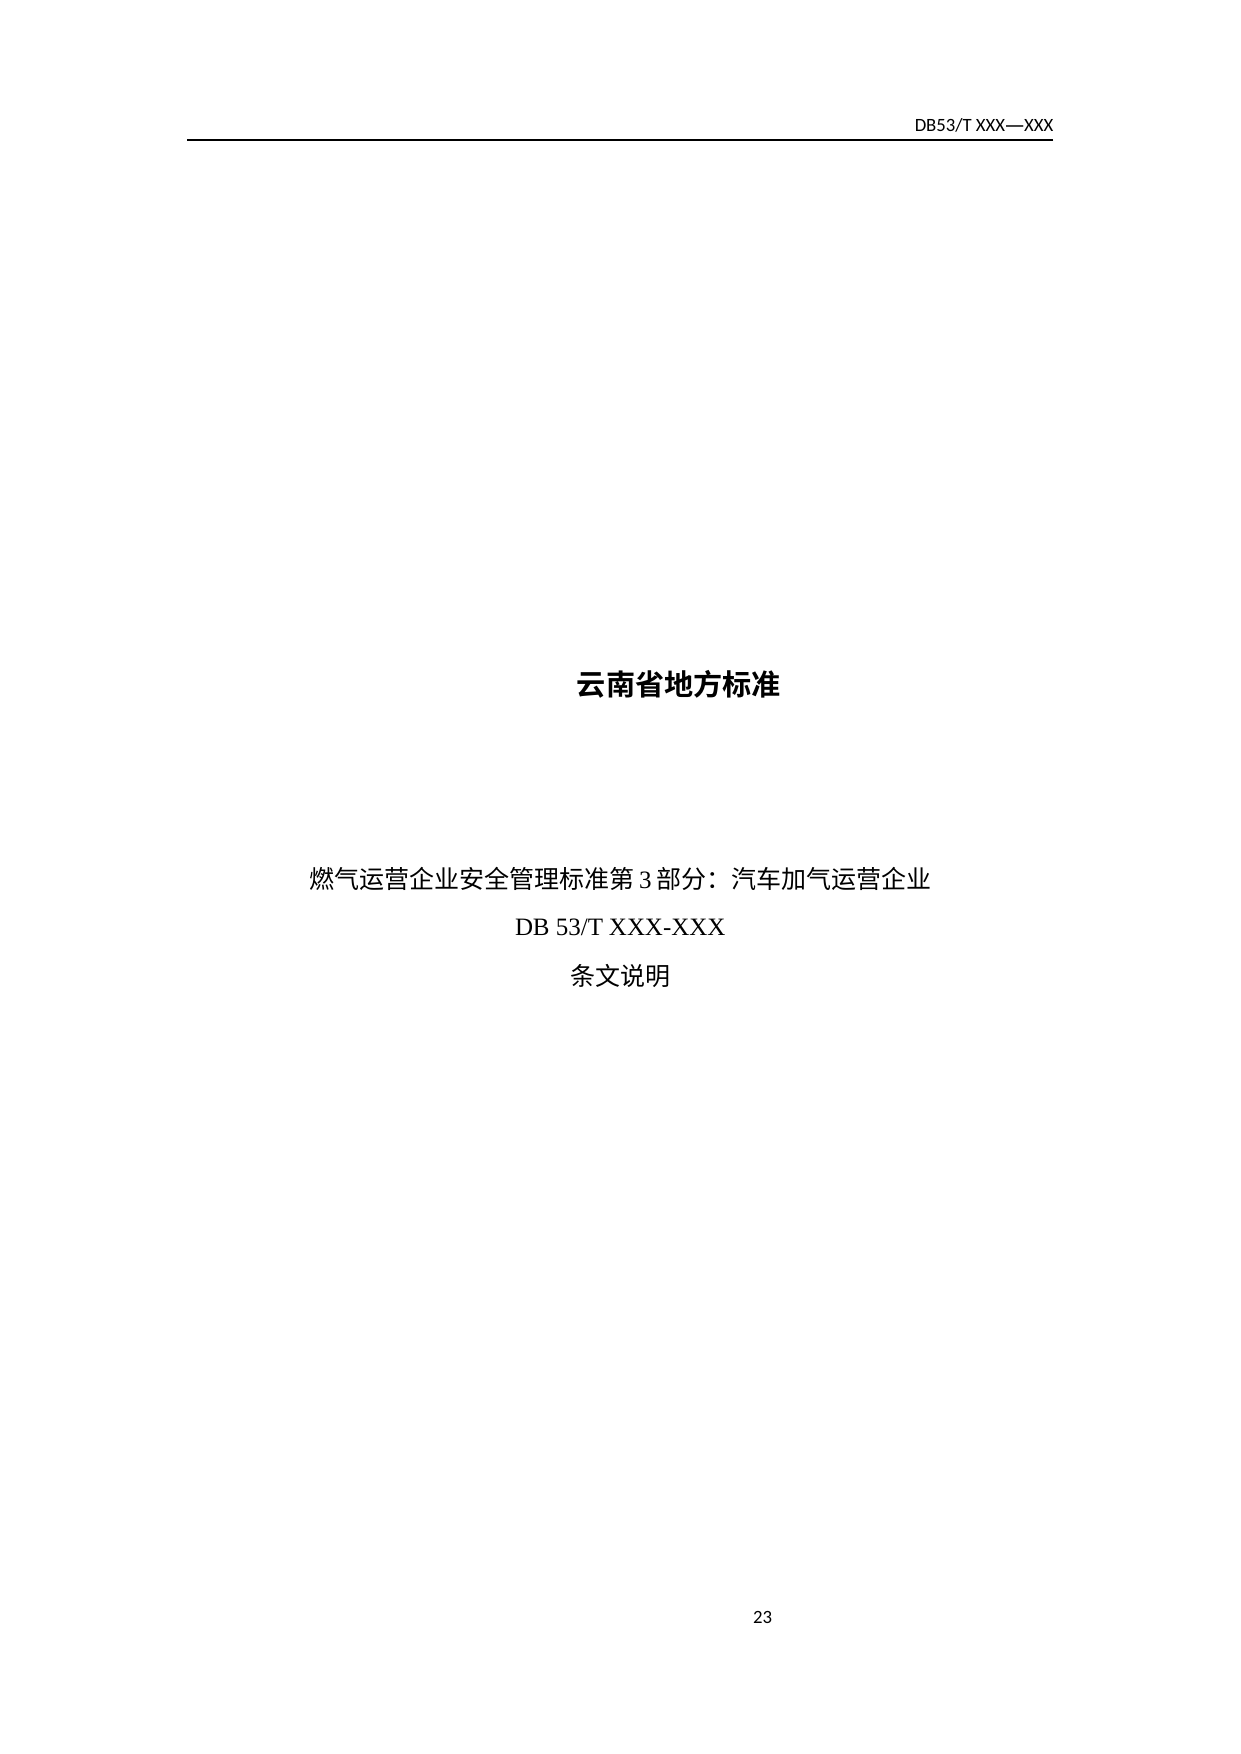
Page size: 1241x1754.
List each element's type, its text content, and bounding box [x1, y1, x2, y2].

text 燃气运营企业安全管理标准第3部分：汽车加气运营企业 [187, 845, 1053, 910]
text 云南省地方标准 [187, 650, 1053, 715]
text 条文说明 [187, 942, 1053, 1007]
text DB 53/T XXX-XXX [187, 910, 1053, 942]
